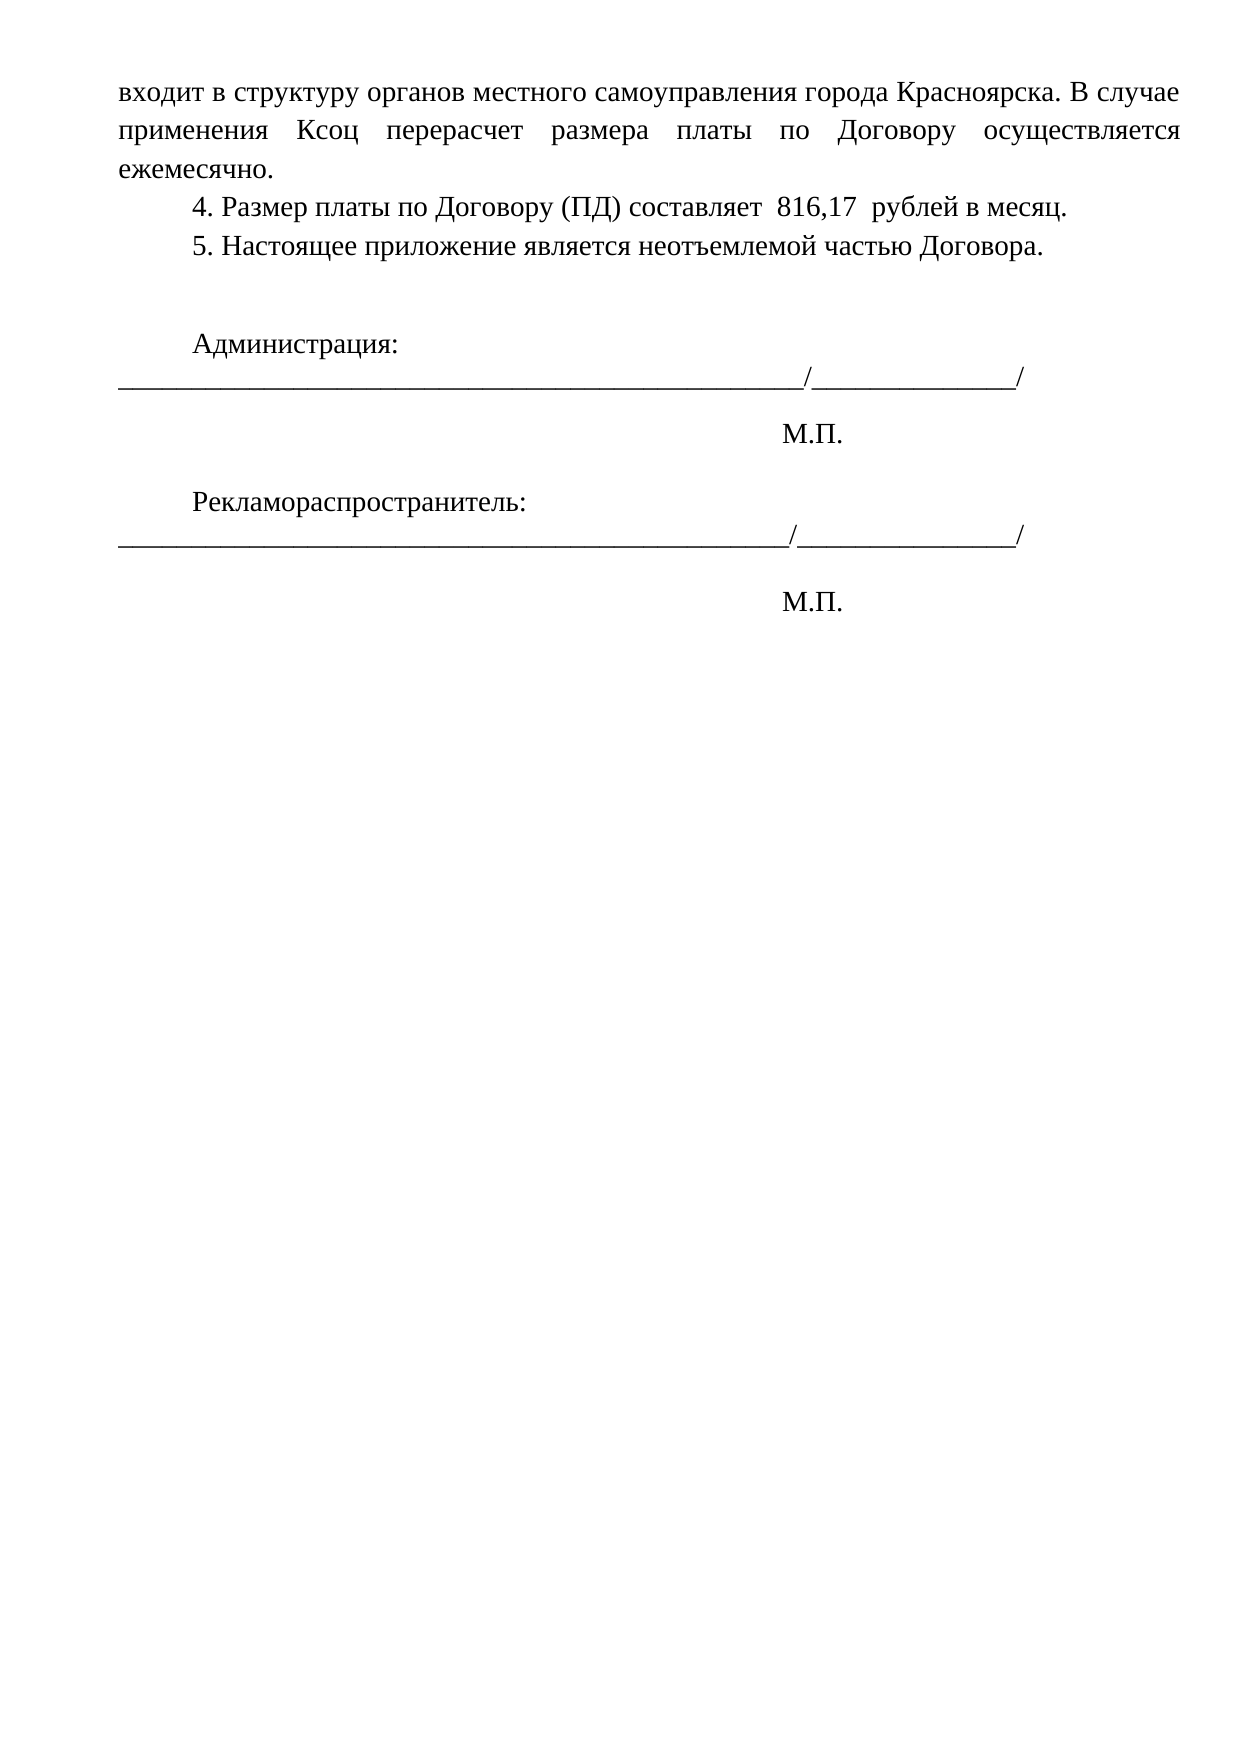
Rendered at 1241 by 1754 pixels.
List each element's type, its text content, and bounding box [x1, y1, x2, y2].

text Администрация: [118, 326, 1181, 359]
text Рекламораспространитель: [118, 484, 1181, 517]
text 5. Настоящее приложение является неотъемлемой частью Договора. [118, 228, 1181, 262]
text 4. Размер платы по Договору (ПД) составляет 816,17 рублей в месяц. [118, 189, 1181, 223]
text _______________________________________________/______________/ [118, 359, 1181, 393]
text М.П. [118, 584, 1181, 618]
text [118, 74, 1181, 184]
text М.П. [118, 417, 1181, 450]
text ______________________________________________/_______________/ [118, 517, 1181, 551]
